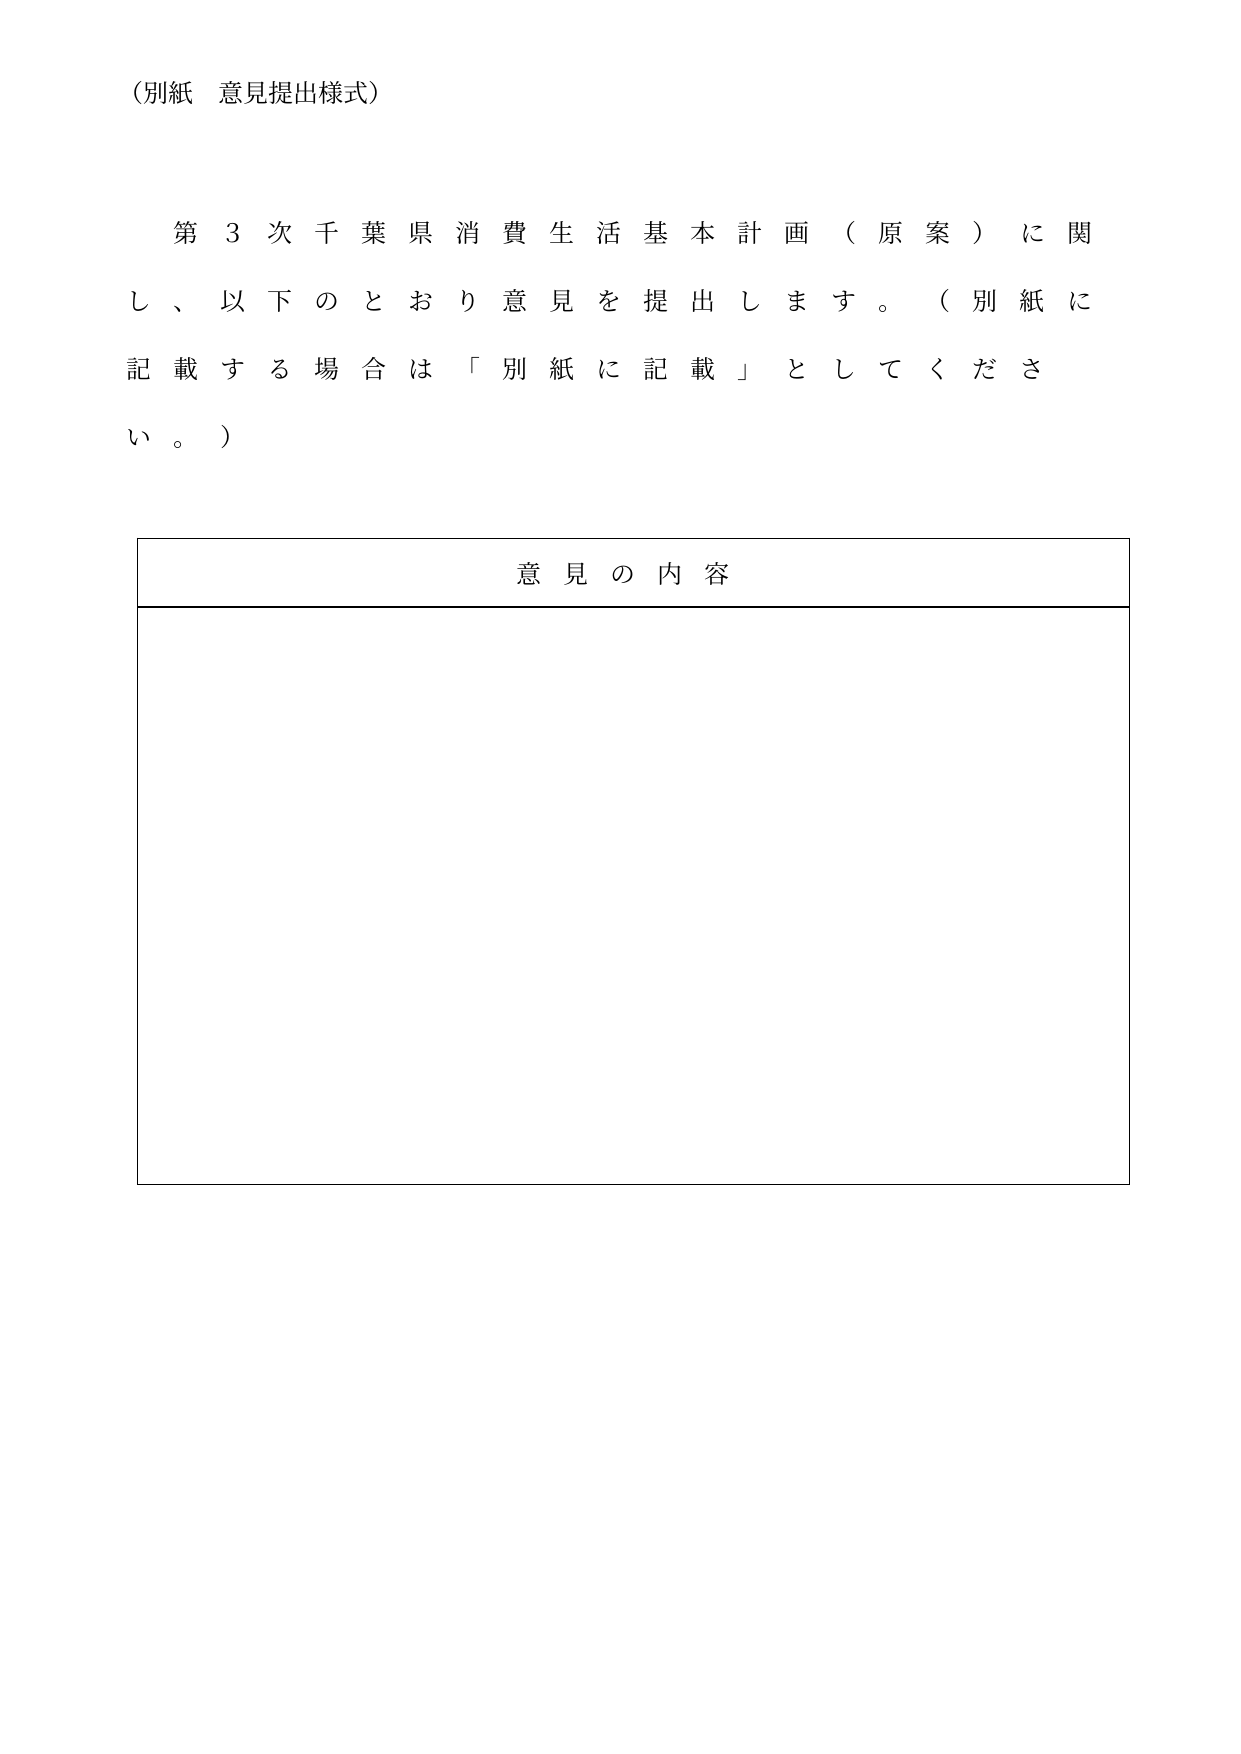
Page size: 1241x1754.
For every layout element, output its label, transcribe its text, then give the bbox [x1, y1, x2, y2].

table_cell [138, 608, 1129, 1184]
text 第３次千葉県消費生活基本計画（原案）に関し、以下のとおり意見を提出します。（別紙に記載する場合は「別紙に記載」としてください。） [126, 198, 1114, 469]
table_header 意見の内容 [138, 539, 1129, 606]
